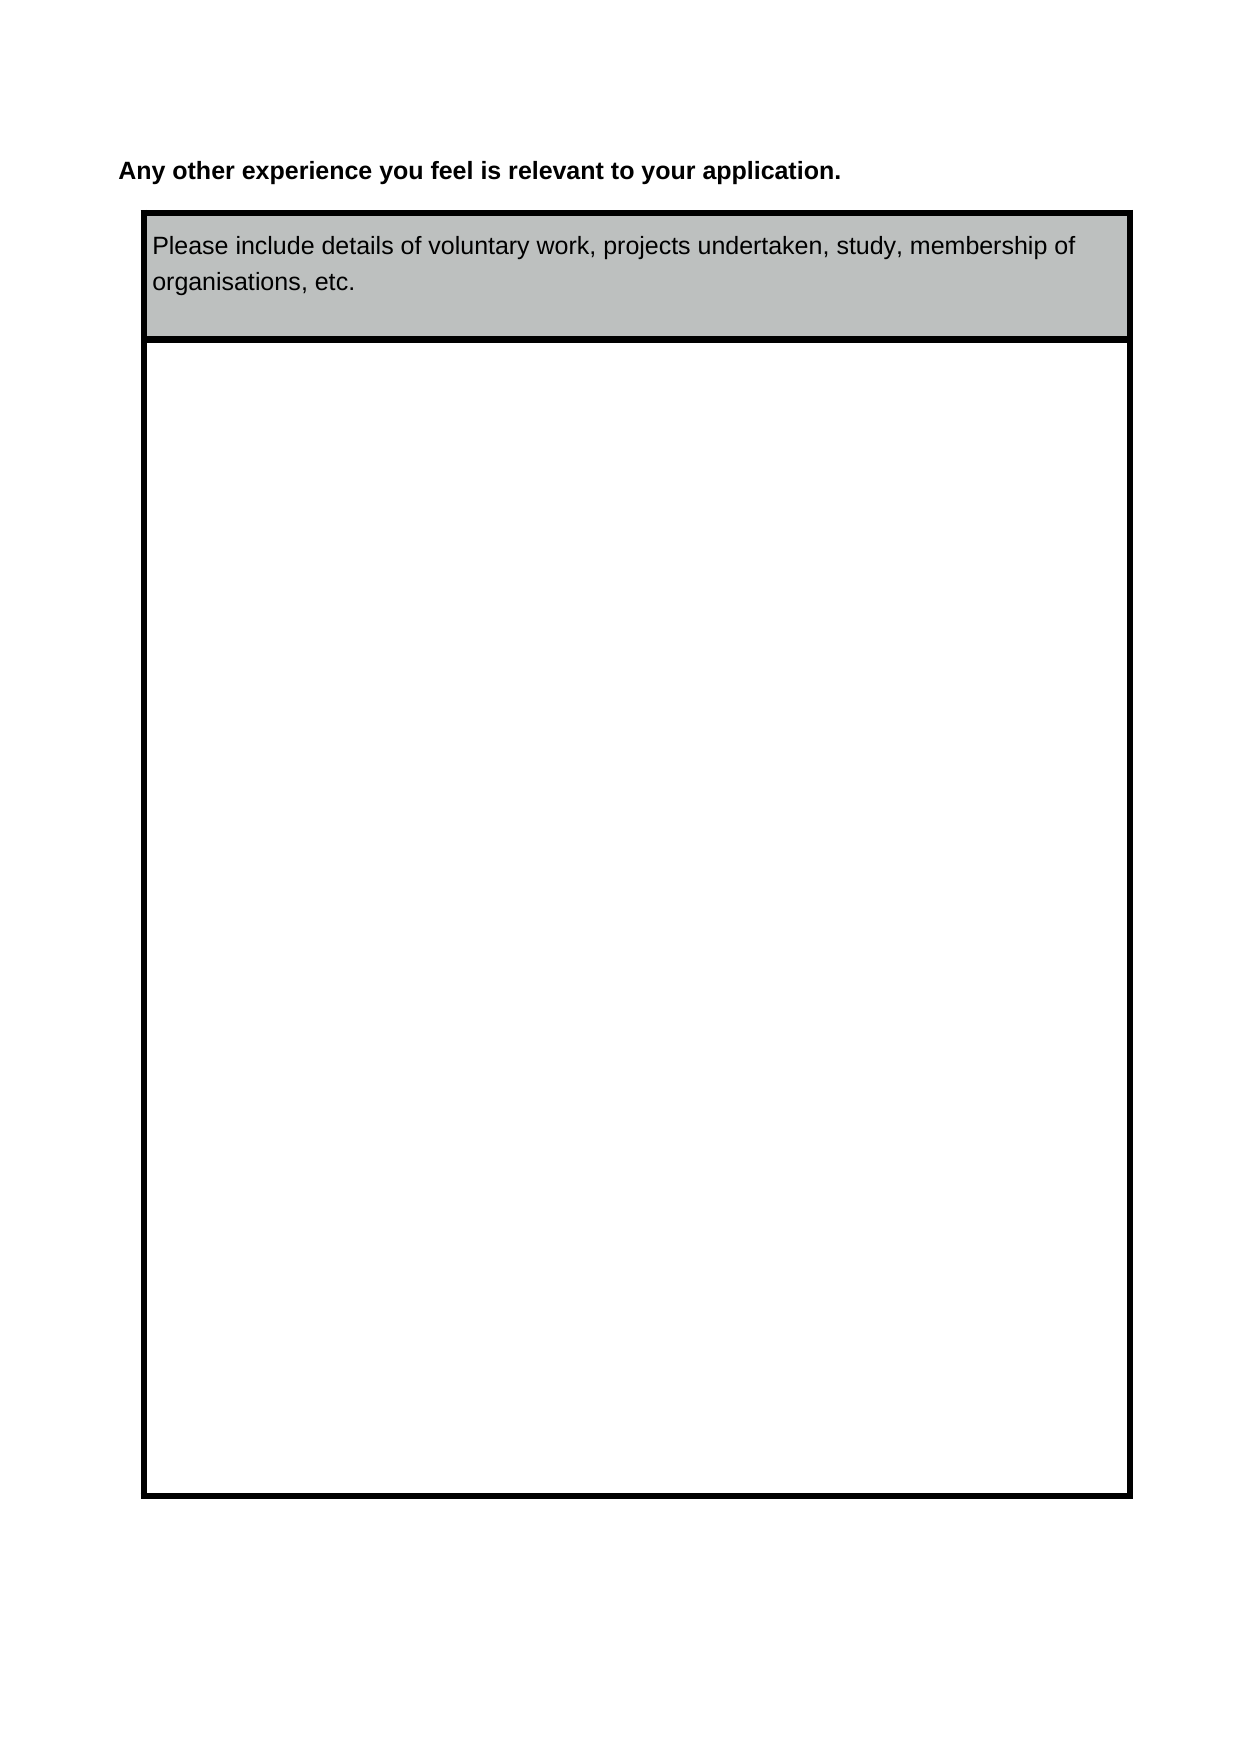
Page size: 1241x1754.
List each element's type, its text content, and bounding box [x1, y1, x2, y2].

table_cell [147, 343, 1127, 1492]
text Any other experience you feel is relevant to your application. [118, 147, 1122, 185]
table_header Please include details of voluntary work, projects undertaken, study, membership of organisations, etc. [147, 216, 1127, 336]
